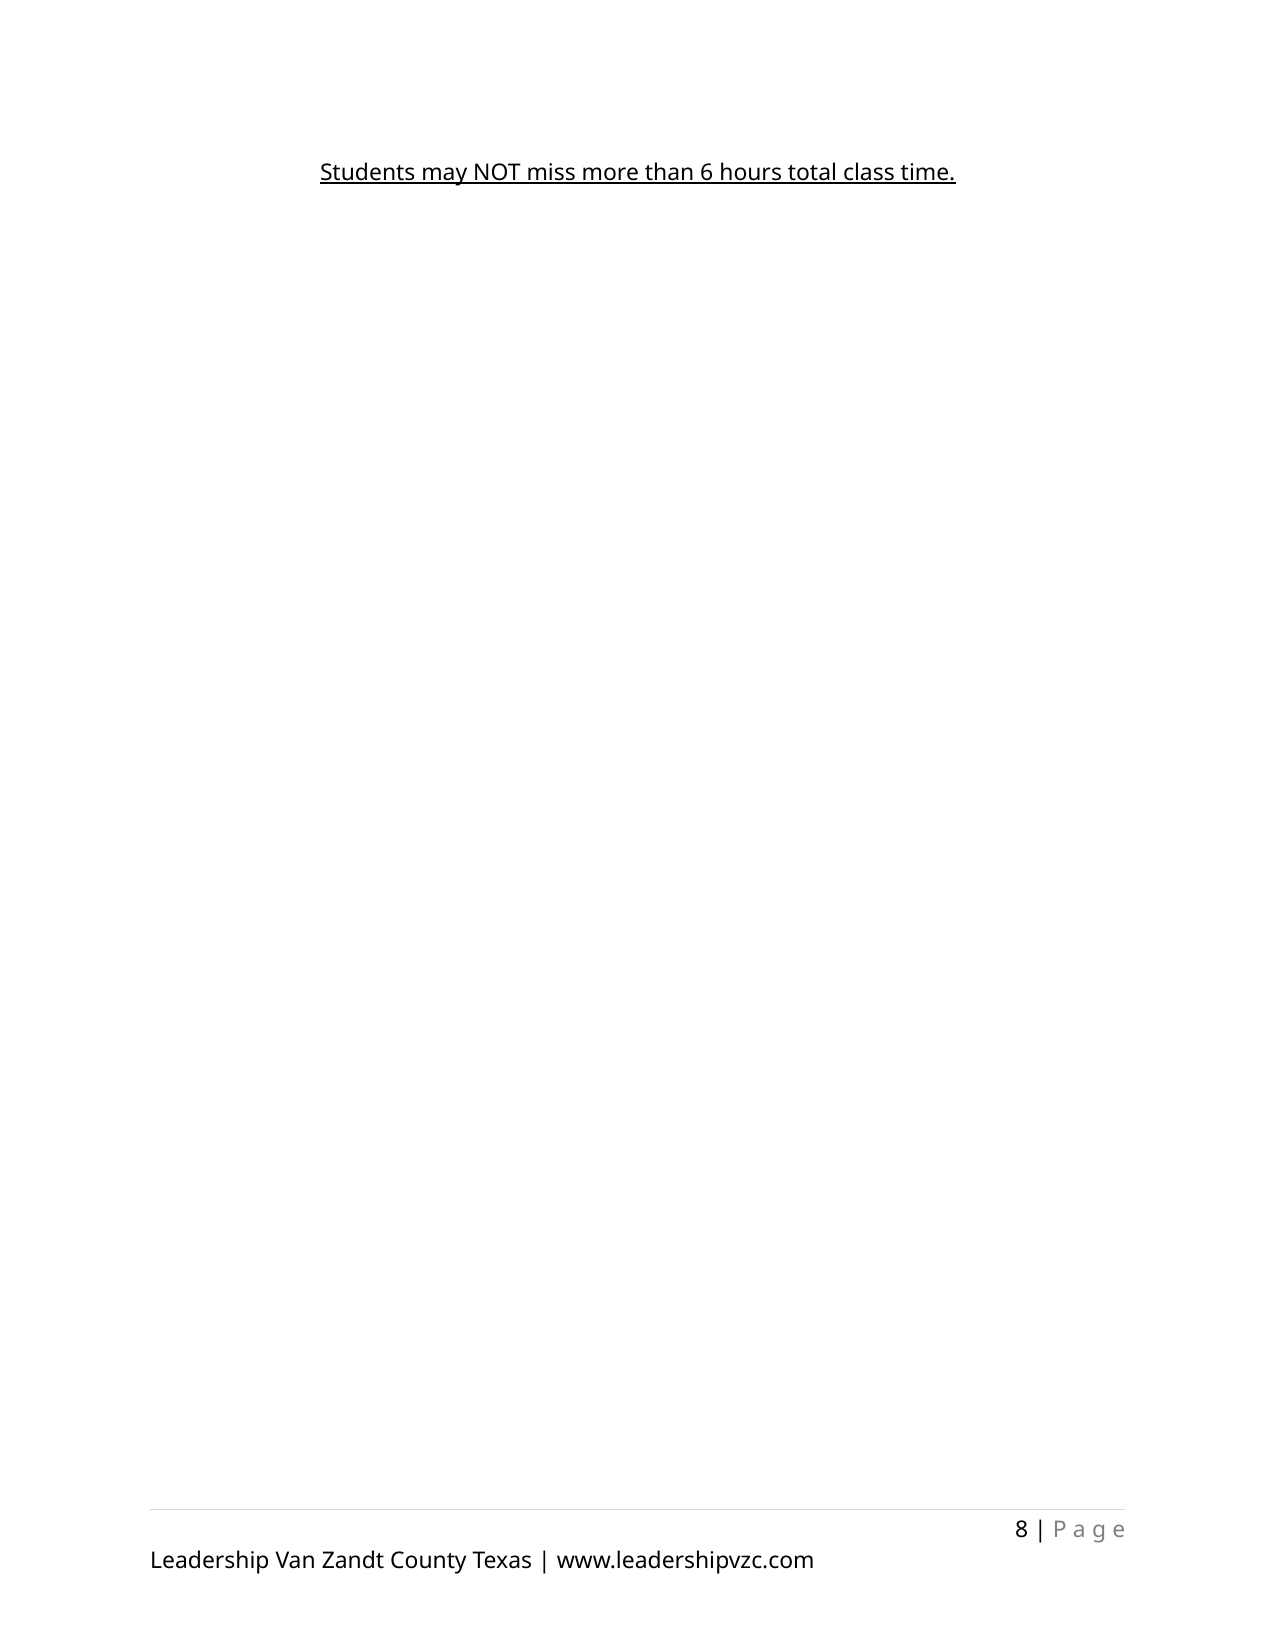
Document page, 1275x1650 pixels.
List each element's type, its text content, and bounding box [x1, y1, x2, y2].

text Students may NOT miss more than 6 hours total class time. [150, 155, 1125, 187]
